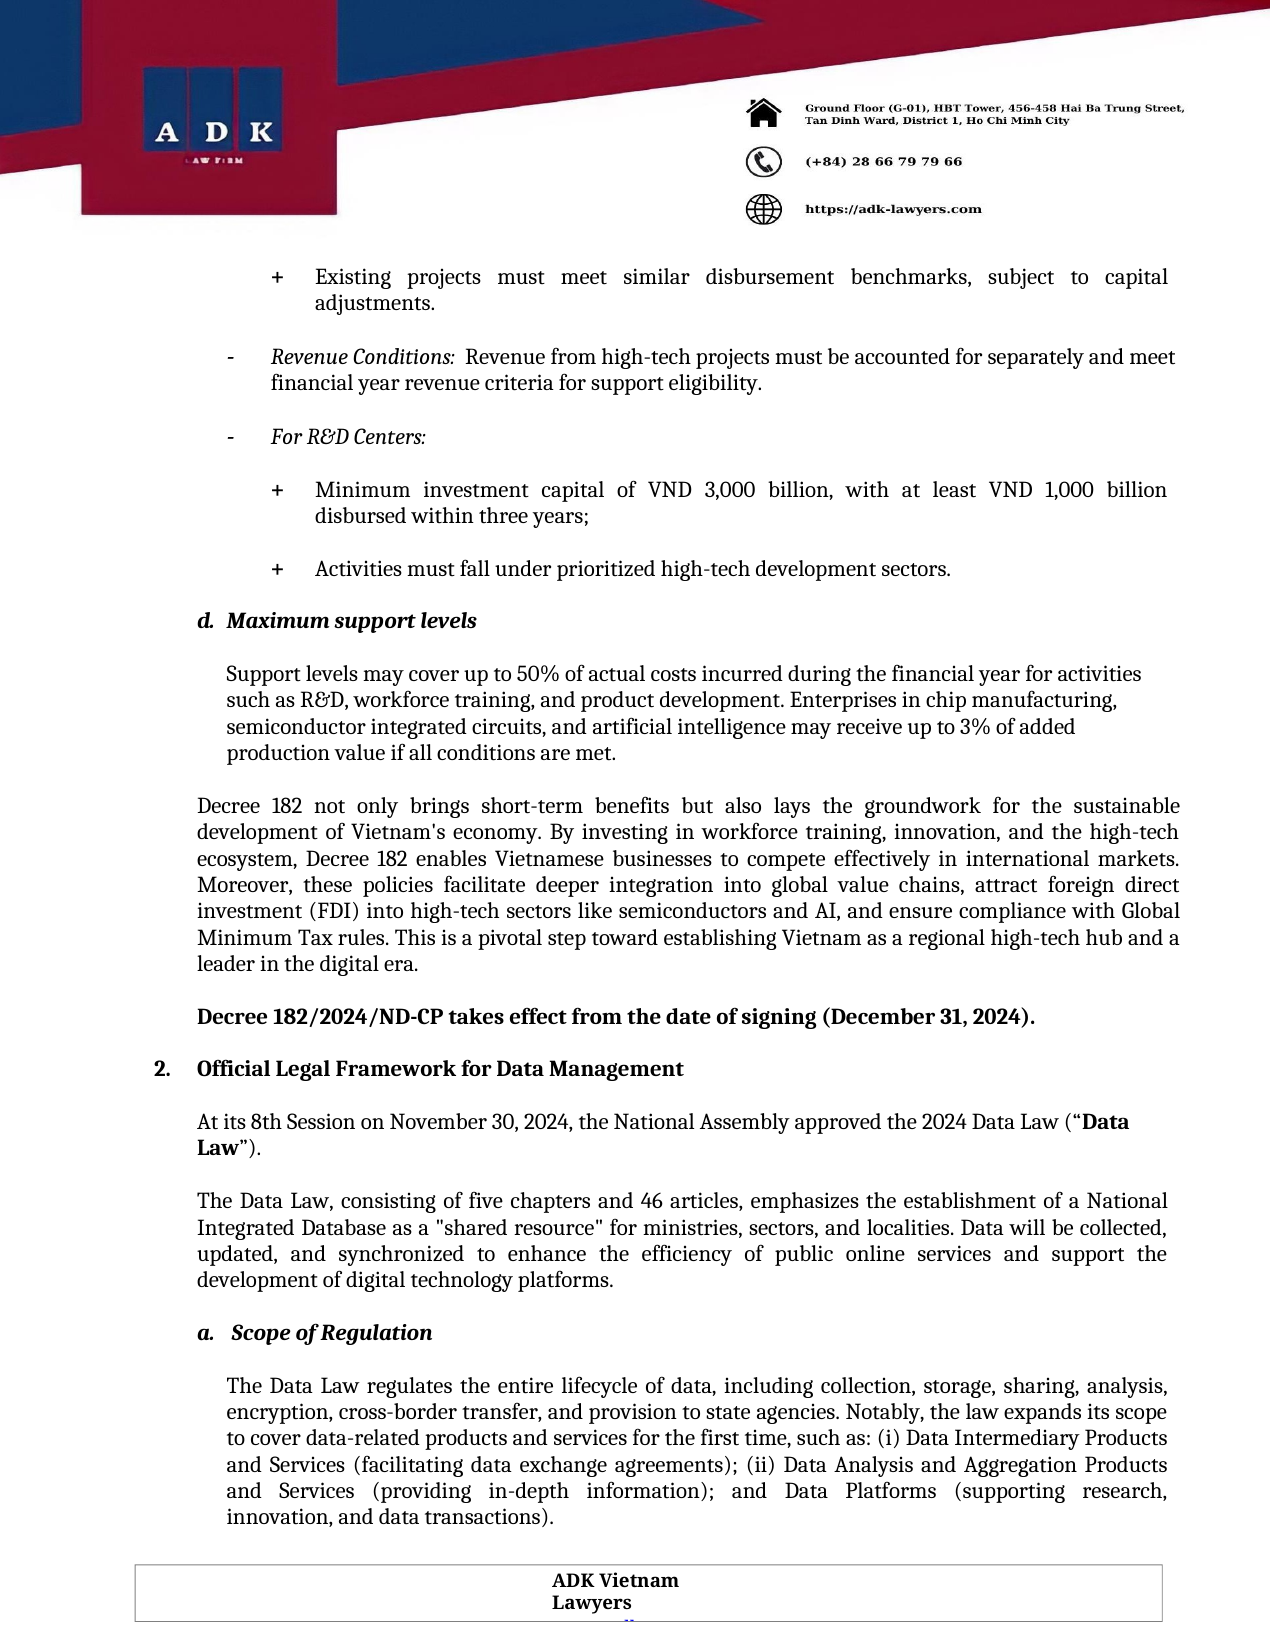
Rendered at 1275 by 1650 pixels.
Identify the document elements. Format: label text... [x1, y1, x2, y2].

subtitle The Data Law, consisting of five chapters and 46 articles, emphasizes the establishment of a National Integrated Database as a "shared resource" for ministries, sectors, and localities. Data will be collected, updated, and synchronized to enhance the efficiency of public online services and support the development of digital technology platforms. [197, 1162, 1169, 1293]
picture [0, 0, 1270, 239]
subtitle Scope of Regulation [197, 1320, 1169, 1346]
subtitle Existing projects must meet similar disbursement benchmarks, subject to capital adjustments. [271, 264, 1169, 317]
subtitle At its 8th Session on November 30, 2024, the National Assembly approved the 2024 Data Law (“Data Law”). [197, 1109, 1169, 1162]
subtitle Official Legal Framework for Data Management [154, 1056, 1169, 1082]
subtitle Maximum support levels [197, 608, 1169, 634]
subtitle For R&D Centers: [226, 423, 1169, 450]
subtitle Activities must fall under prioritized high-tech development sectors. [271, 555, 1169, 582]
subtitle Minimum investment capital of VND 3,000 billion, with at least VND 1,000 billion disbursed within three years; [271, 476, 1169, 529]
text Decree 182 not only brings short-term benefits but also lays the groundwork for the sustainable development of Vietnam's economy. By investing in workforce training, innovation, and the high-tech ecosystem, Decree 182 enables Vietnamese businesses to compete effectively in international markets. Moreover, these policies facilitate deeper integration into global value chains, attract foreign direct investment (FDI) into high-tech sectors like semiconductors and AI, and ensure compliance with Global Minimum Tax rules. This is a pivotal step toward establishing Vietnam as a regional high-tech hub and a leader in the digital era. [197, 793, 1181, 977]
subtitle The Data Law regulates the entire lifecycle of data, including collection, storage, sharing, analysis, encryption, cross-border transfer, and provision to state agencies. Notably, the law expands its scope to cover data-related products and services for the first time, such as: (i) Data Intermediary Products and Services (facilitating data exchange agreements); (ii) Data Analysis and Aggregation Products and Services (providing in-depth information); and Data Platforms (supporting research, innovation, and data transactions). [226, 1372, 1169, 1531]
text Decree 182/2024/ND-CP takes effect from the date of signing (December 31, 2024). [197, 1003, 1181, 1030]
list Revenue Conditions: Revenue from high-tech projects must be accounted for separately and meet financial year revenue criteria for support eligibility. [226, 343, 1181, 396]
text Support levels may cover up to 50% of actual costs incurred during the financial year for activities such as R&D, workforce training, and product development. Enterprises in chip manufacturing, semiconductor integrated circuits, and artificial intelligence may receive up to 3% of added production value if all conditions are met. [226, 661, 1181, 766]
